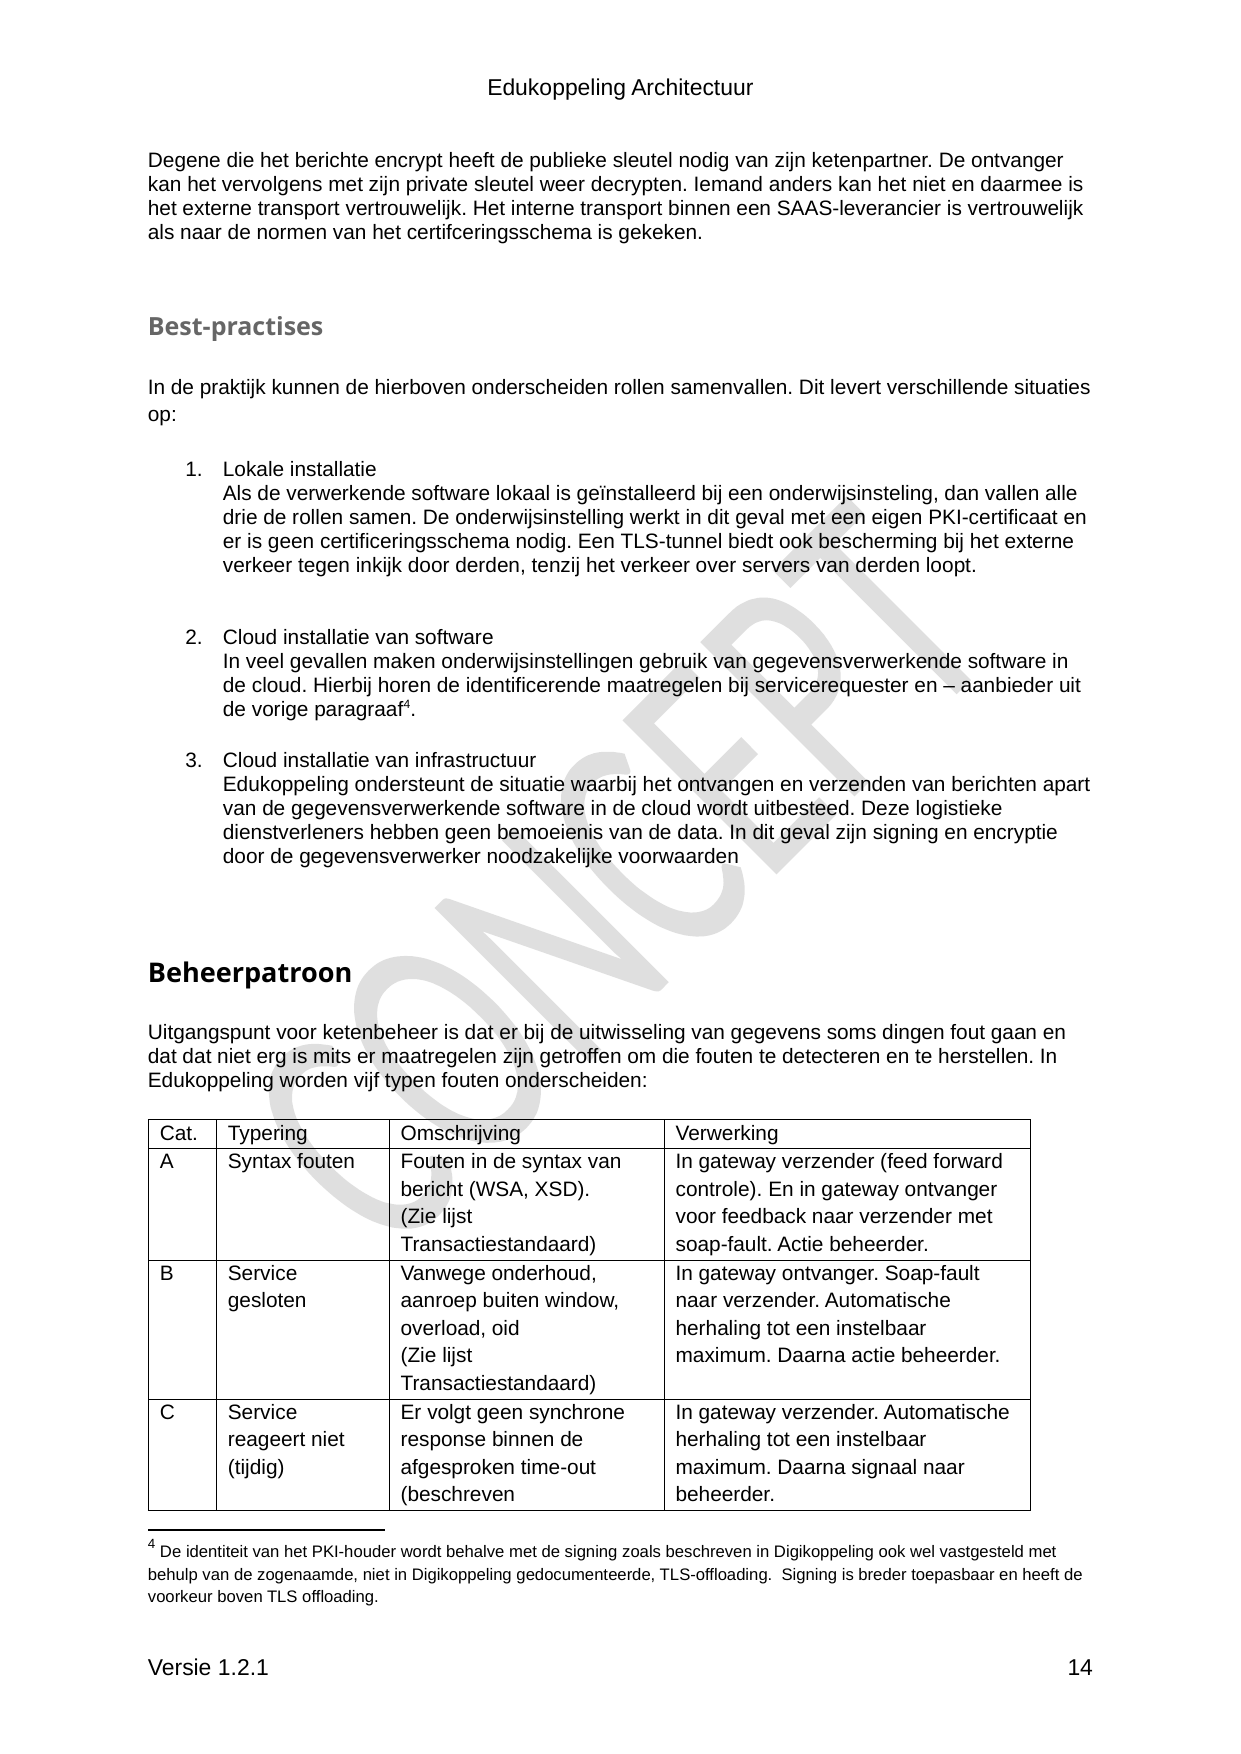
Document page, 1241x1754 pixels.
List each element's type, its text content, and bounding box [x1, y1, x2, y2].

table_cell Syntax fouten [217, 1149, 389, 1259]
list In veel gevallen maken onderwijsinstellingen gebruik van gegevensverwerkende software in de cloud. Hierbij horen de identificerende maatregelen bij servicerequester en – aanbieder uit de vorige paragraaf. [223, 649, 1092, 721]
table_cell Fouten in de syntax van bericht (WSA, XSD). (Zie lijst Transactiestandaard) [390, 1149, 664, 1259]
list Als de verwerkende software lokaal is geïnstalleerd bij een onderwijsinsteling, dan vallen alle drie de rollen samen. De onderwijsinstelling werkt in dit geval met een eigen PKI-certificaat en er is geen certificeringsschema nodig. Een TLS-tunnel biedt ook bescherming bij het externe verkeer tegen inkijk door derden, tenzij het verkeer over servers van derden loopt. [223, 481, 1092, 577]
table_cell C [149, 1400, 216, 1510]
table_cell In gateway ontvanger. Soap-fault naar verzender. Automatische herhaling tot een instelbaar maximum. Daarna actie beheerder. [665, 1261, 1030, 1398]
table_cell In gateway verzender (feed forward controle). En in gateway ontvanger voor feedback naar verzender met soap-fault. Actie beheerder. [665, 1149, 1030, 1259]
table_cell B [149, 1261, 216, 1398]
subtitle Best-practises [148, 308, 1092, 342]
table_header Verwerking [665, 1120, 1030, 1148]
table_cell A [149, 1149, 216, 1259]
subtitle Beheerpatroon [148, 954, 1092, 991]
table_header Typering [217, 1120, 389, 1148]
text In de praktijk kunnen de hierboven onderscheiden rollen samenvallen. Dit levert verschillende situaties op: [148, 375, 1092, 426]
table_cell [390, 1400, 664, 1510]
table_header Cat. [149, 1120, 216, 1148]
list Cloud installatie van infrastructuur [185, 748, 1092, 772]
text Uitgangspunt voor ketenbeheer is dat er bij de uitwisseling van gegevens soms dingen fout gaan en dat dat niet erg is mits er maatregelen zijn getroffen om die fouten te detecteren en te herstellen. In Edukoppeling worden vijf typen fouten onderscheiden: [148, 1020, 1092, 1092]
list Lokale installatie [185, 457, 1092, 481]
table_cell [217, 1400, 389, 1510]
list Edukoppeling ondersteunt de situatie waarbij het ontvangen en verzenden van berichten apart van de gegevensverwerkende software in de cloud wordt uitbesteed. Deze logistieke dienstverleners hebben geen bemoeienis van de data. In dit geval zijn signing en encryptie door de gegevensverwerker noodzakelijke voorwaarden [223, 772, 1092, 868]
text Degene die het berichte encrypt heeft de publieke sleutel nodig van zijn ketenpartner. De ontvanger kan het vervolgens met zijn private sleutel weer decrypten. Iemand anders kan het niet en daarmee is het externe transport vertrouwelijk. Het interne transport binnen een SAAS-leverancier is vertrouwelijk als naar de normen van het certifceringsschema is gekeken. [148, 148, 1092, 243]
table_cell Service gesloten [217, 1261, 389, 1398]
table_header Omschrijving [390, 1120, 664, 1148]
list Cloud installatie van software [185, 625, 1092, 649]
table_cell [665, 1400, 1030, 1510]
table_cell Vanwege onderhoud, aanroep buiten window, overload, oid (Zie lijst Transactiestandaard) [390, 1261, 664, 1398]
